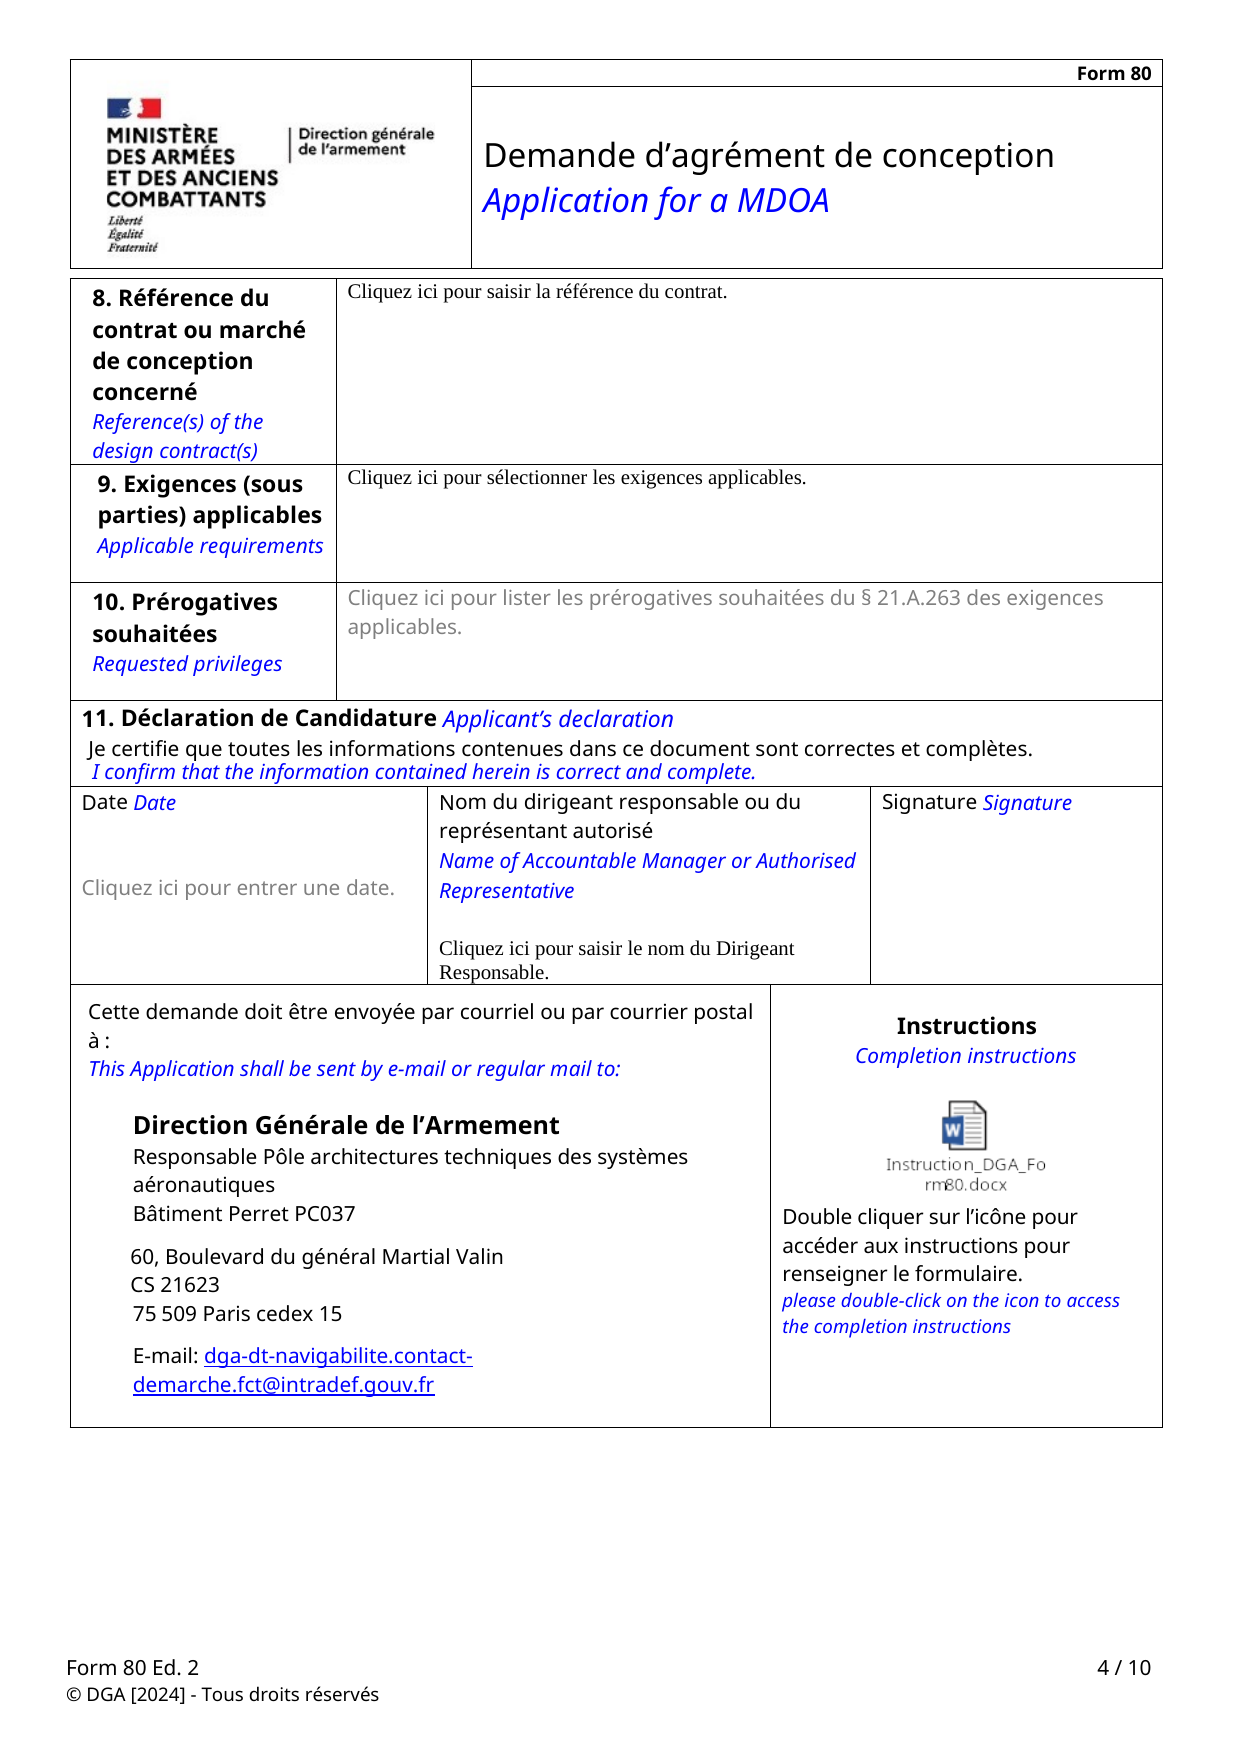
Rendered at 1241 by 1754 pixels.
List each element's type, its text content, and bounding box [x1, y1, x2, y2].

table_cell Date Date [71, 787, 427, 984]
table_cell Signature Signature [871, 787, 1162, 984]
picture [106, 60, 436, 261]
table_cell 8. Référence du contrat ou marché de conception concerné Reference(s) of the design contract(s) [71, 279, 336, 464]
table_cell Nom du dirigeant responsable ou du représentant autorisé Name of Accountable Manager or Authorised Representative [428, 787, 870, 984]
table_cell 10. Prérogatives souhaitées Requested privileges [71, 583, 336, 700]
table_cell Cette demande doit être envoyée par courriel ou par courrier postal à : This Application shall be sent by e-mail or regular mail to: Direction Générale de l’Armement Responsable Pôle architectures techniques des systèmes aéronautiques Bâtiment Perret PC037 60, Boulevard du général Martial Valin CS 21623 75 509 Paris cedex 15 E-mail: dga-dt-navigabilite.contact-demarche.fct@intradef.gouv.fr [71, 985, 770, 1427]
table_cell 11. Déclaration de Candidature Applicant’s declaration Je certifie que toutes les informations contenues dans ce document sont correctes et complètes. I confirm that the information contained herein is correct and complete. [71, 701, 1162, 786]
table_cell Instructions Completion instructions Double cliquer sur l’icône pour accéder aux instructions pour renseigner le formulaire. please double-click on the icon to access the completion instructions [771, 985, 1162, 1427]
table_cell 9. Exigences (sous parties) applicables Applicable requirements [71, 465, 336, 582]
table_cell [337, 583, 1162, 700]
